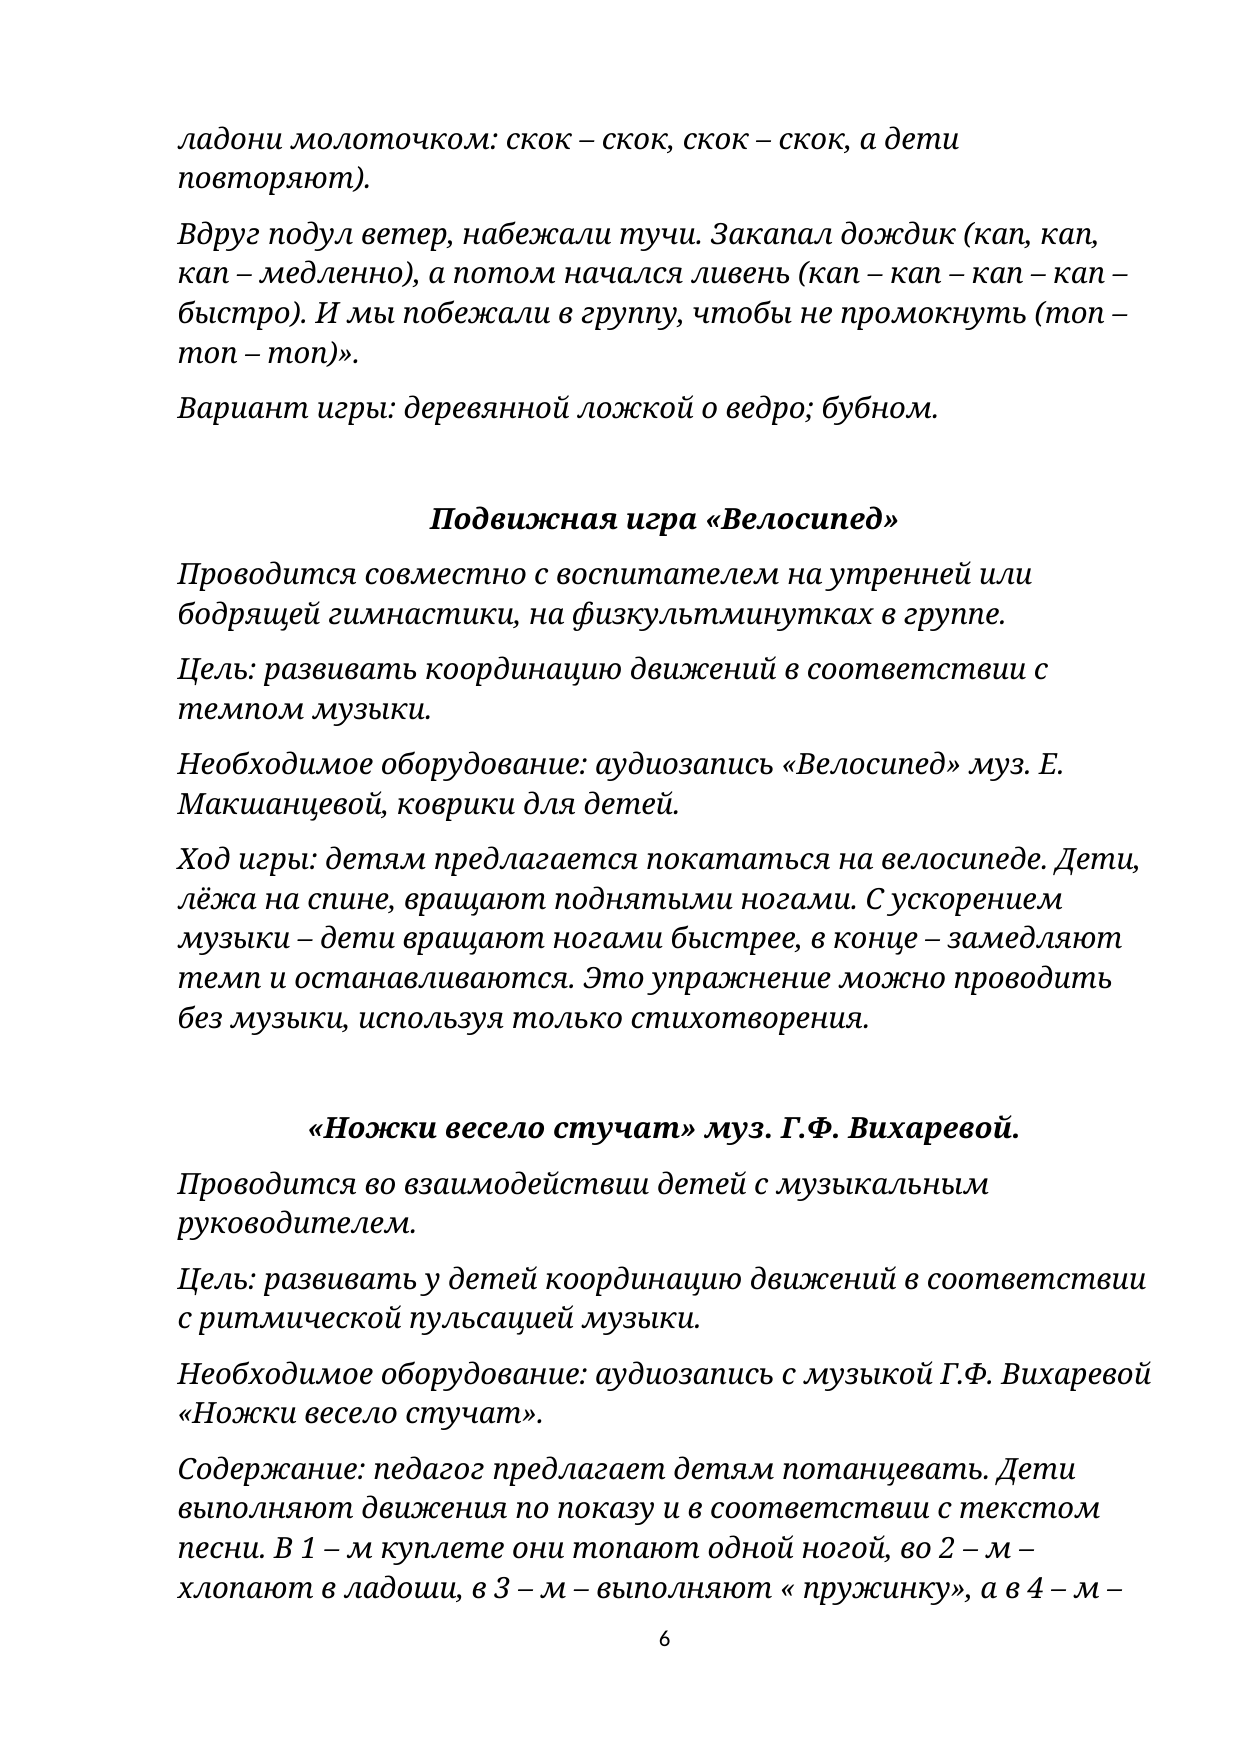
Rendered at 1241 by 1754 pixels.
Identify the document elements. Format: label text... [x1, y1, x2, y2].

text Ход игры: детям предлагается покататься на велосипеде. Дети, лёжа на спине, вращают поднятыми ногами. С ускорением музыки – дети вращают ногами быстрее, в конце – замедляют темп и останавливаются. Это упражнение можно проводить без музыки, используя только стихотворения. [177, 838, 1152, 1037]
text «Ножки весело стучат» муз. Г.Ф. Вихаревой. [177, 1108, 1152, 1147]
text Цель: развивать координацию движений в соответствии с темпом музыки. [177, 648, 1152, 728]
text Проводится совместно с воспитателем на утренней или бодрящей гимнастики, на физкультминутках в группе. [177, 553, 1152, 633]
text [177, 1448, 1152, 1607]
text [177, 118, 1152, 197]
text Вариант игры: деревянной ложкой о ведро; бубном. [177, 387, 1152, 427]
text Проводится во взаимодействии детей с музыкальным руководителем. [177, 1163, 1152, 1242]
text Подвижная игра «Велосипед» [177, 498, 1152, 538]
text Вдруг подул ветер, набежали тучи. Закапал дождик (кап, кап, кап – медленно), а потом начался ливень (кап – кап – кап – кап – быстро). И мы побежали в группу, чтобы не промокнуть (топ – топ – топ)». [177, 213, 1152, 372]
text Необходимое оборудование: аудиозапись с музыкой Г.Ф. Вихаревой «Ножки весело стучат». [177, 1353, 1152, 1432]
text Цель: развивать у детей координацию движений в соответствии с ритмической пульсацией музыки. [177, 1258, 1152, 1337]
text Необходимое оборудование: аудиозапись «Велосипед» муз. Е. Макшанцевой, коврики для детей. [177, 743, 1152, 823]
